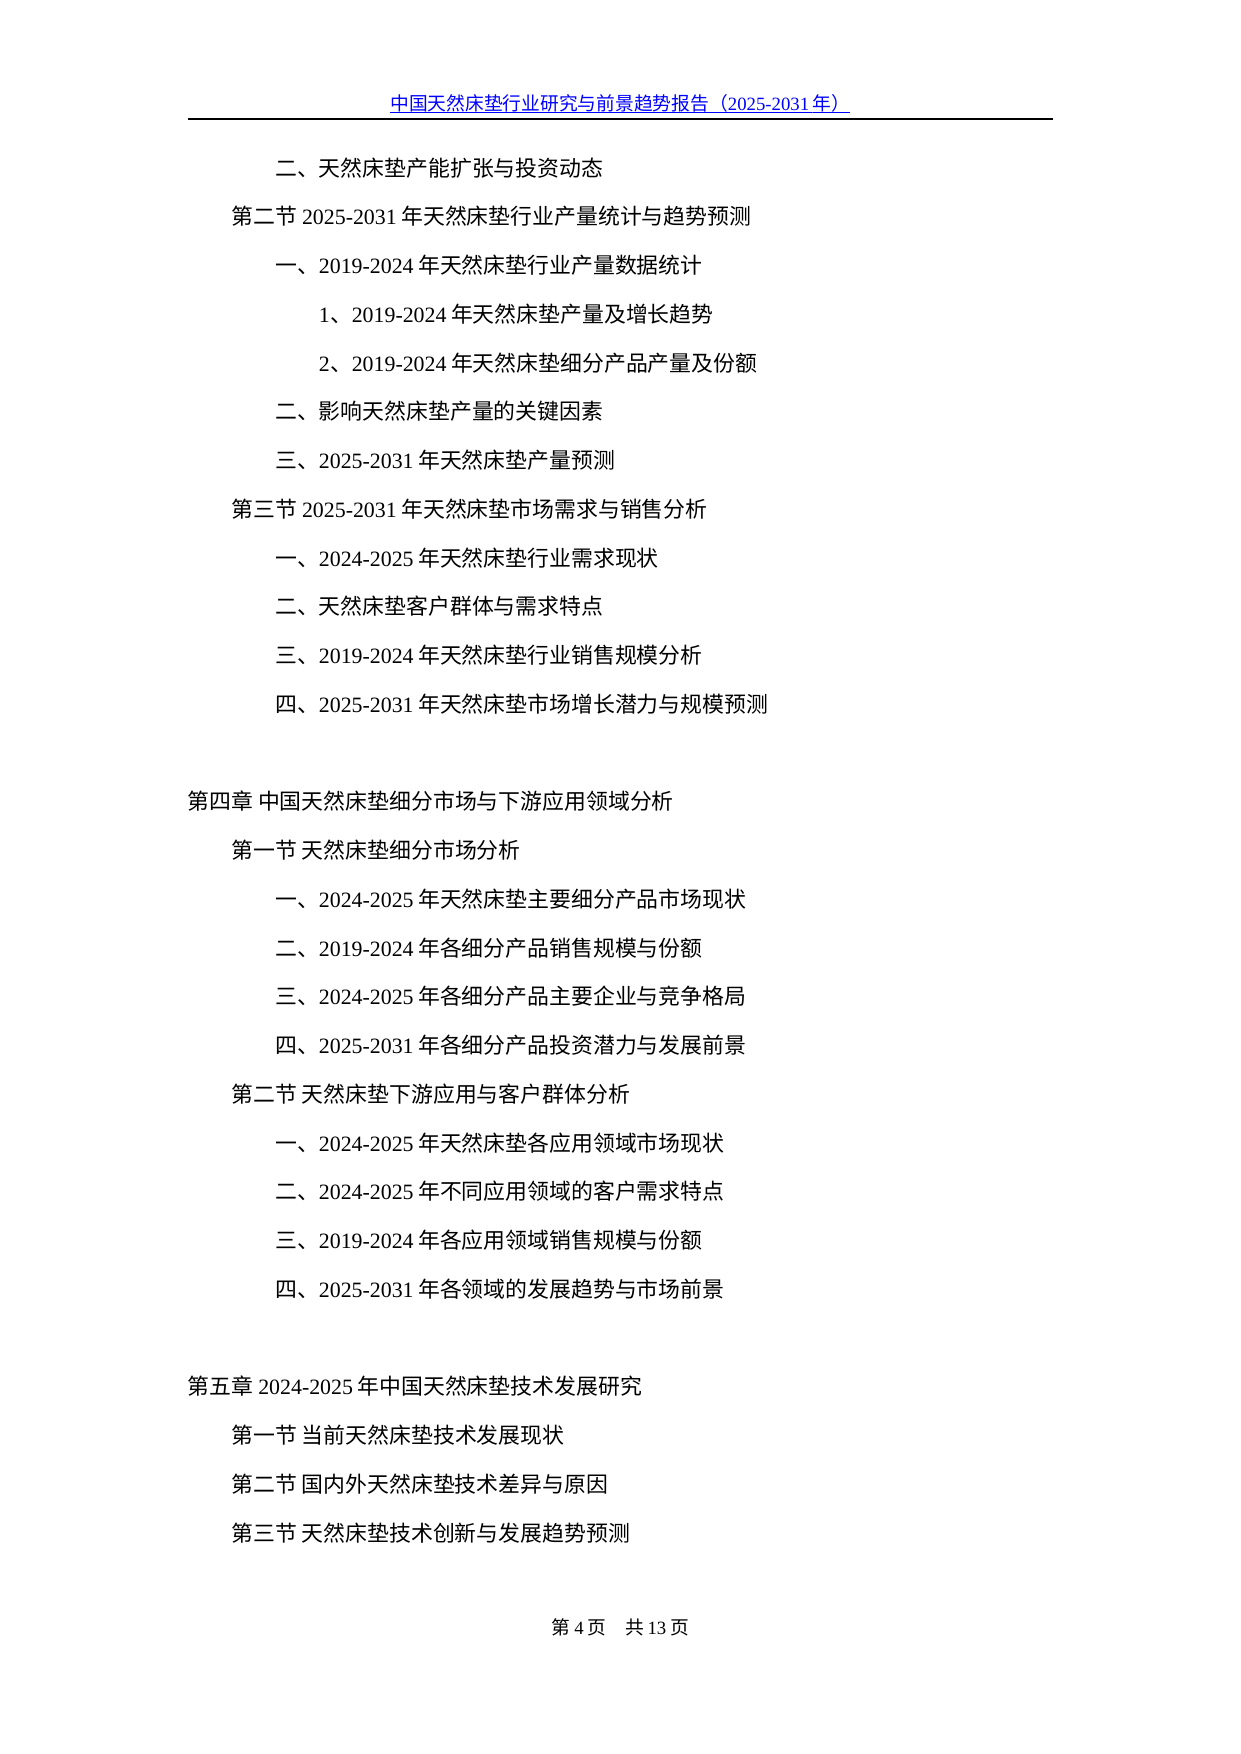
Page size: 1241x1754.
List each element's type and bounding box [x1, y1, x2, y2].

text [187, 150, 1053, 1548]
